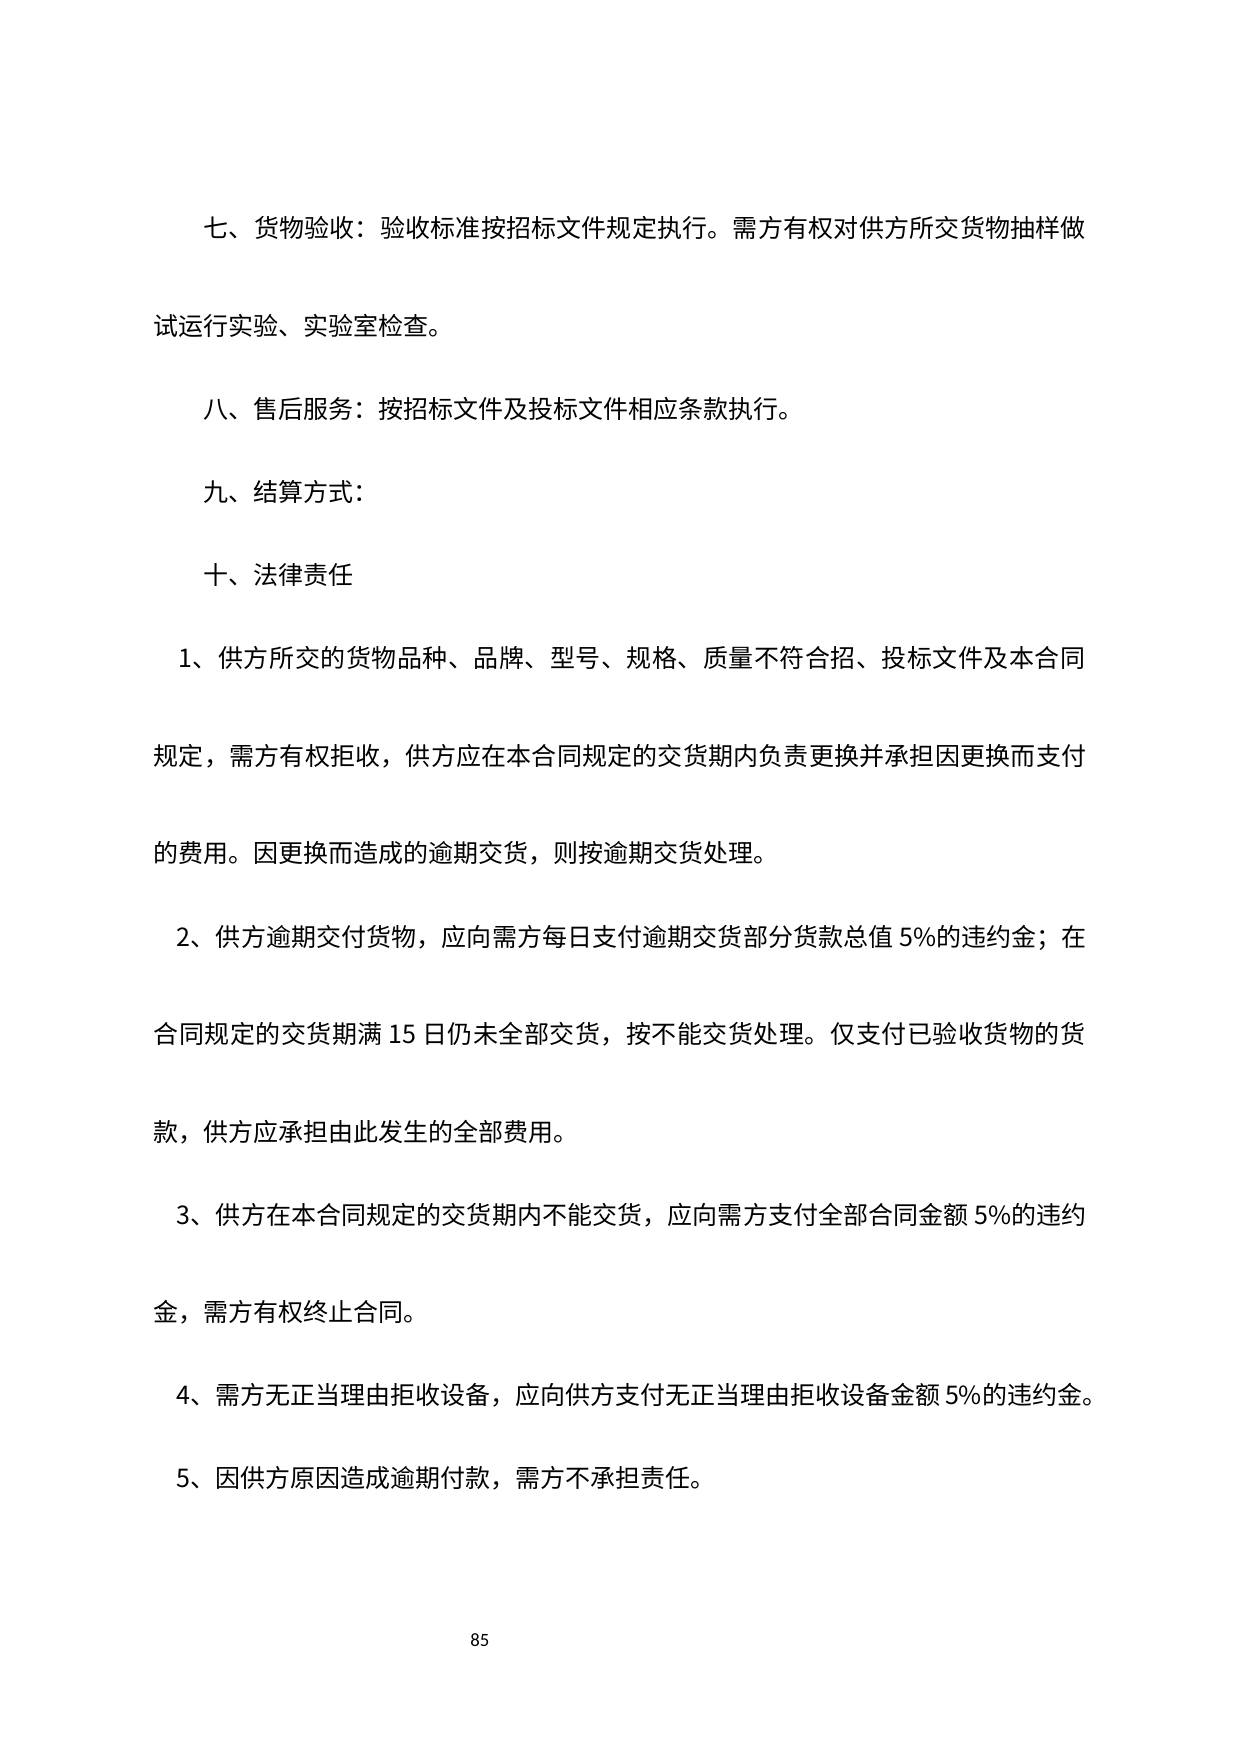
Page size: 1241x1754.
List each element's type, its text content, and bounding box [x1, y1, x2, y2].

text 4、需方无正当理由拒收设备，应向供方支付无正当理由拒收设备金额5%的违约金。 [153, 1361, 1087, 1426]
text 2、供方逾期交付货物，应向需方每日支付逾期交货部分货款总值5%的违约金；在合同规定的交货期满15日仍未全部交货，按不能交货处理。仅支付已验收货物的货款，供方应承担由此发生的全部费用。 [153, 903, 1087, 1163]
text 七、货物验收：验收标准按招标文件规定执行。需方有权对供方所交货物抽样做试运行实验、实验室检查。 [153, 194, 1087, 357]
text 1、供方所交的货物品种、品牌、型号、规格、质量不符合招、投标文件及本合同规定，需方有权拒收，供方应在本合同规定的交货期内负责更换并承担因更换而支付的费用。因更换而造成的逾期交货，则按逾期交货处理。 [153, 624, 1087, 884]
text 5、因供方原因造成逾期付款，需方不承担责任。 [153, 1444, 1087, 1509]
text 八、售后服务：按招标文件及投标文件相应条款执行。 [153, 375, 1087, 440]
text 九、结算方式： [153, 458, 1087, 523]
text 十、法律责任 [153, 541, 1087, 606]
text 3、供方在本合同规定的交货期内不能交货，应向需方支付全部合同金额5%的违约金，需方有权终止合同。 [153, 1181, 1087, 1343]
